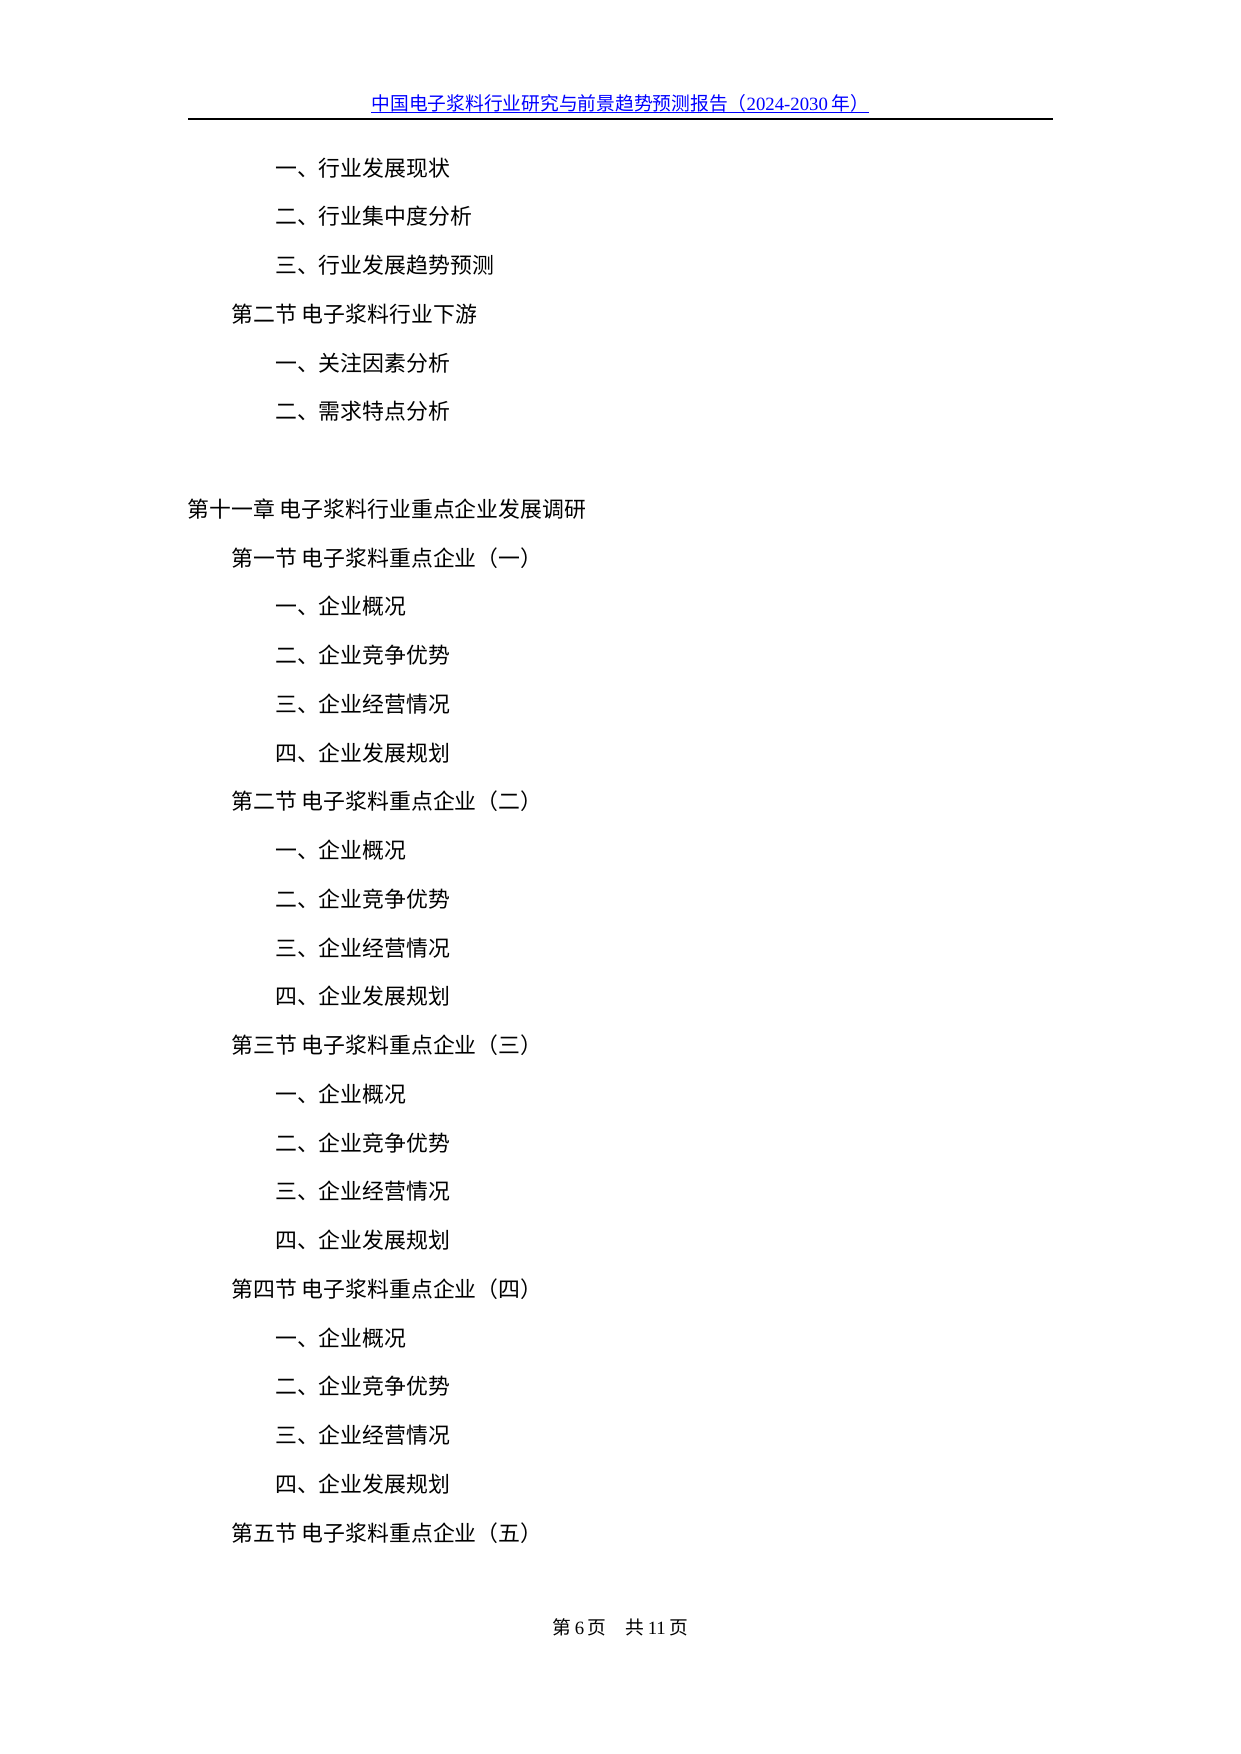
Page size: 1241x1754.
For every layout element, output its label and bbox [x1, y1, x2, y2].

text [187, 150, 1053, 1548]
